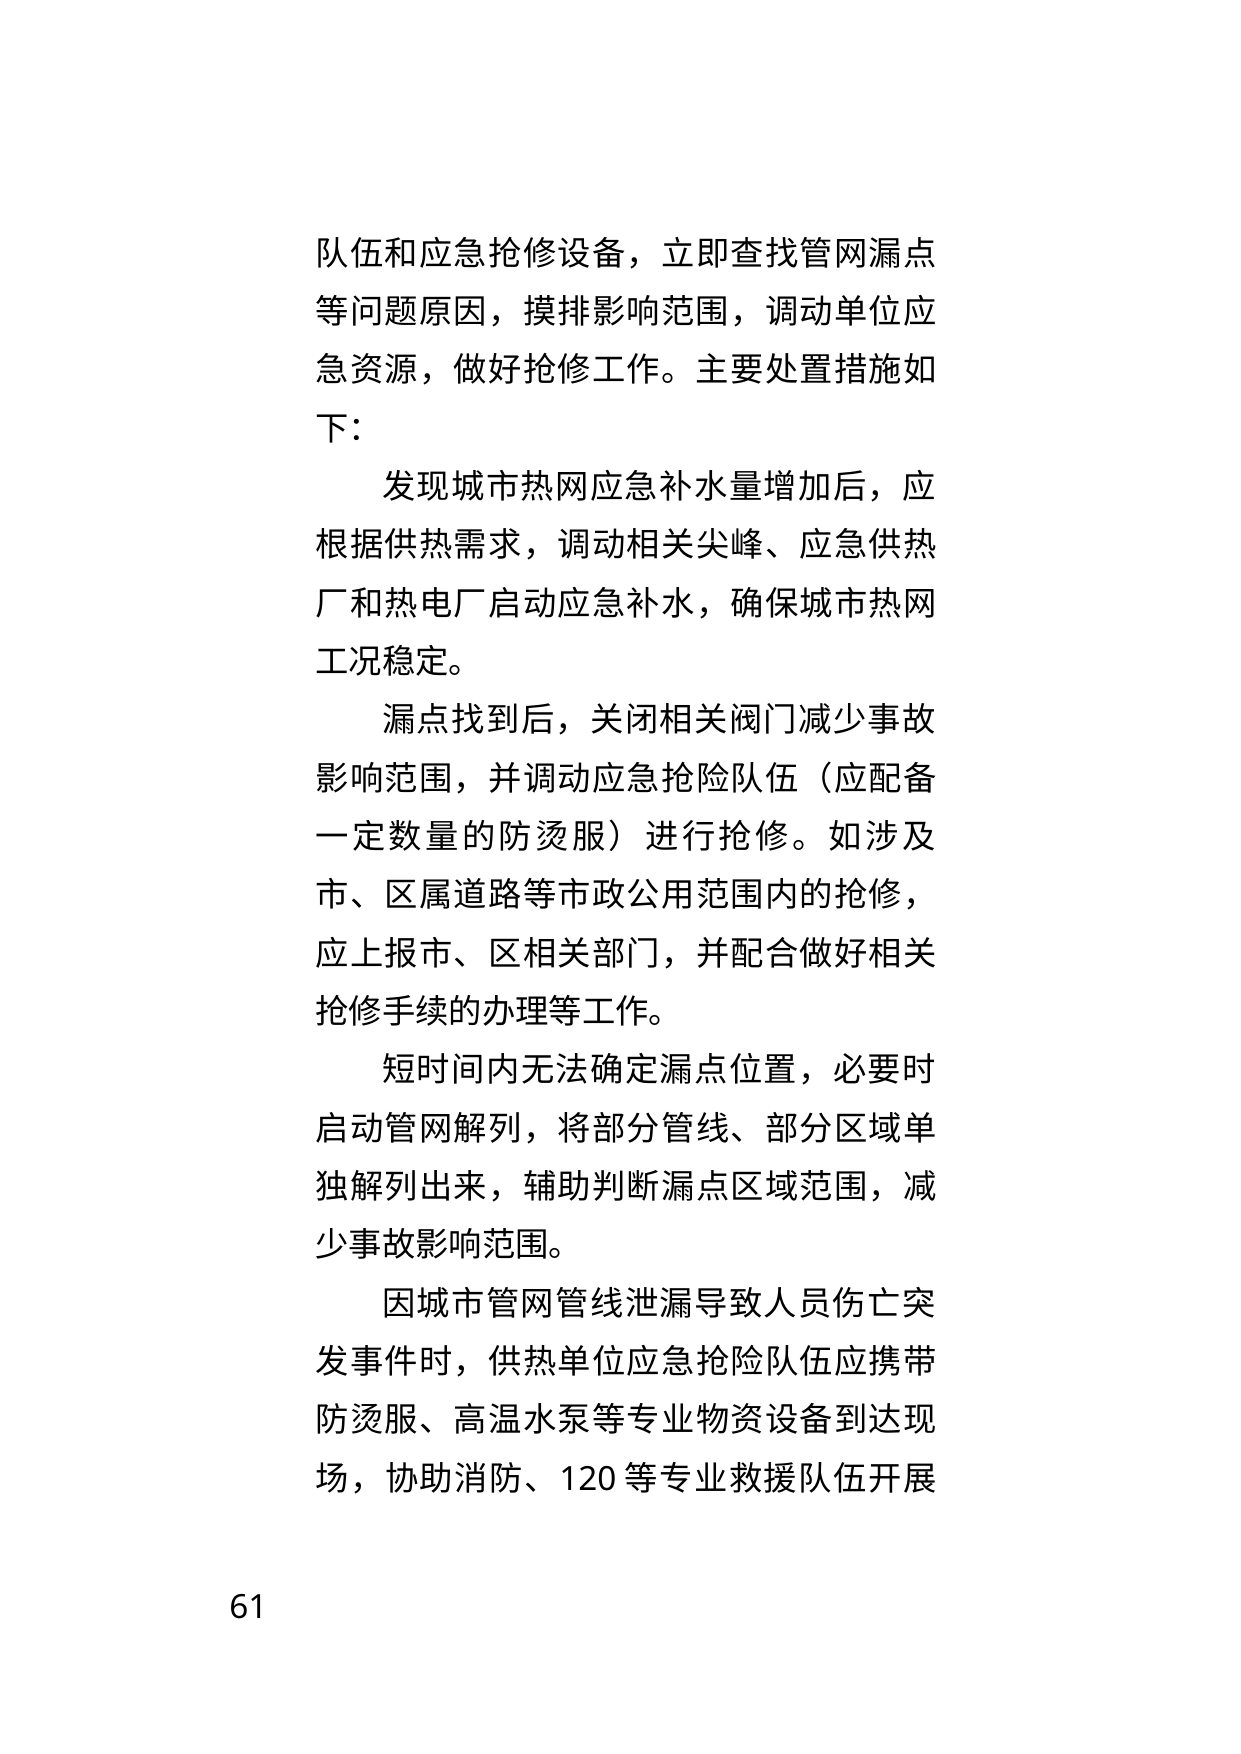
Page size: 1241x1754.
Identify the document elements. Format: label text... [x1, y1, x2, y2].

text 漏点找到后，关闭相关阀门减少事故影响范围，并调动应急抢险队伍（应配备一定数量的防烫服）进行抢修。如涉及市、区属道路等市政公用范围内的抢修，应上报市、区相关部门，并配合做好相关抢修手续的办理等工作。 [315, 685, 937, 1035]
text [315, 1268, 937, 1502]
text 短时间内无法确定漏点位置，必要时启动管网解列，将部分管线、部分区域单独解列出来，辅助判断漏点区域范围，减少事故影响范围。 [315, 1035, 937, 1268]
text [315, 218, 937, 452]
text 发现城市热网应急补水量增加后，应根据供热需求，调动相关尖峰、应急供热厂和热电厂启动应急补水，确保城市热网工况稳定。 [315, 452, 937, 685]
